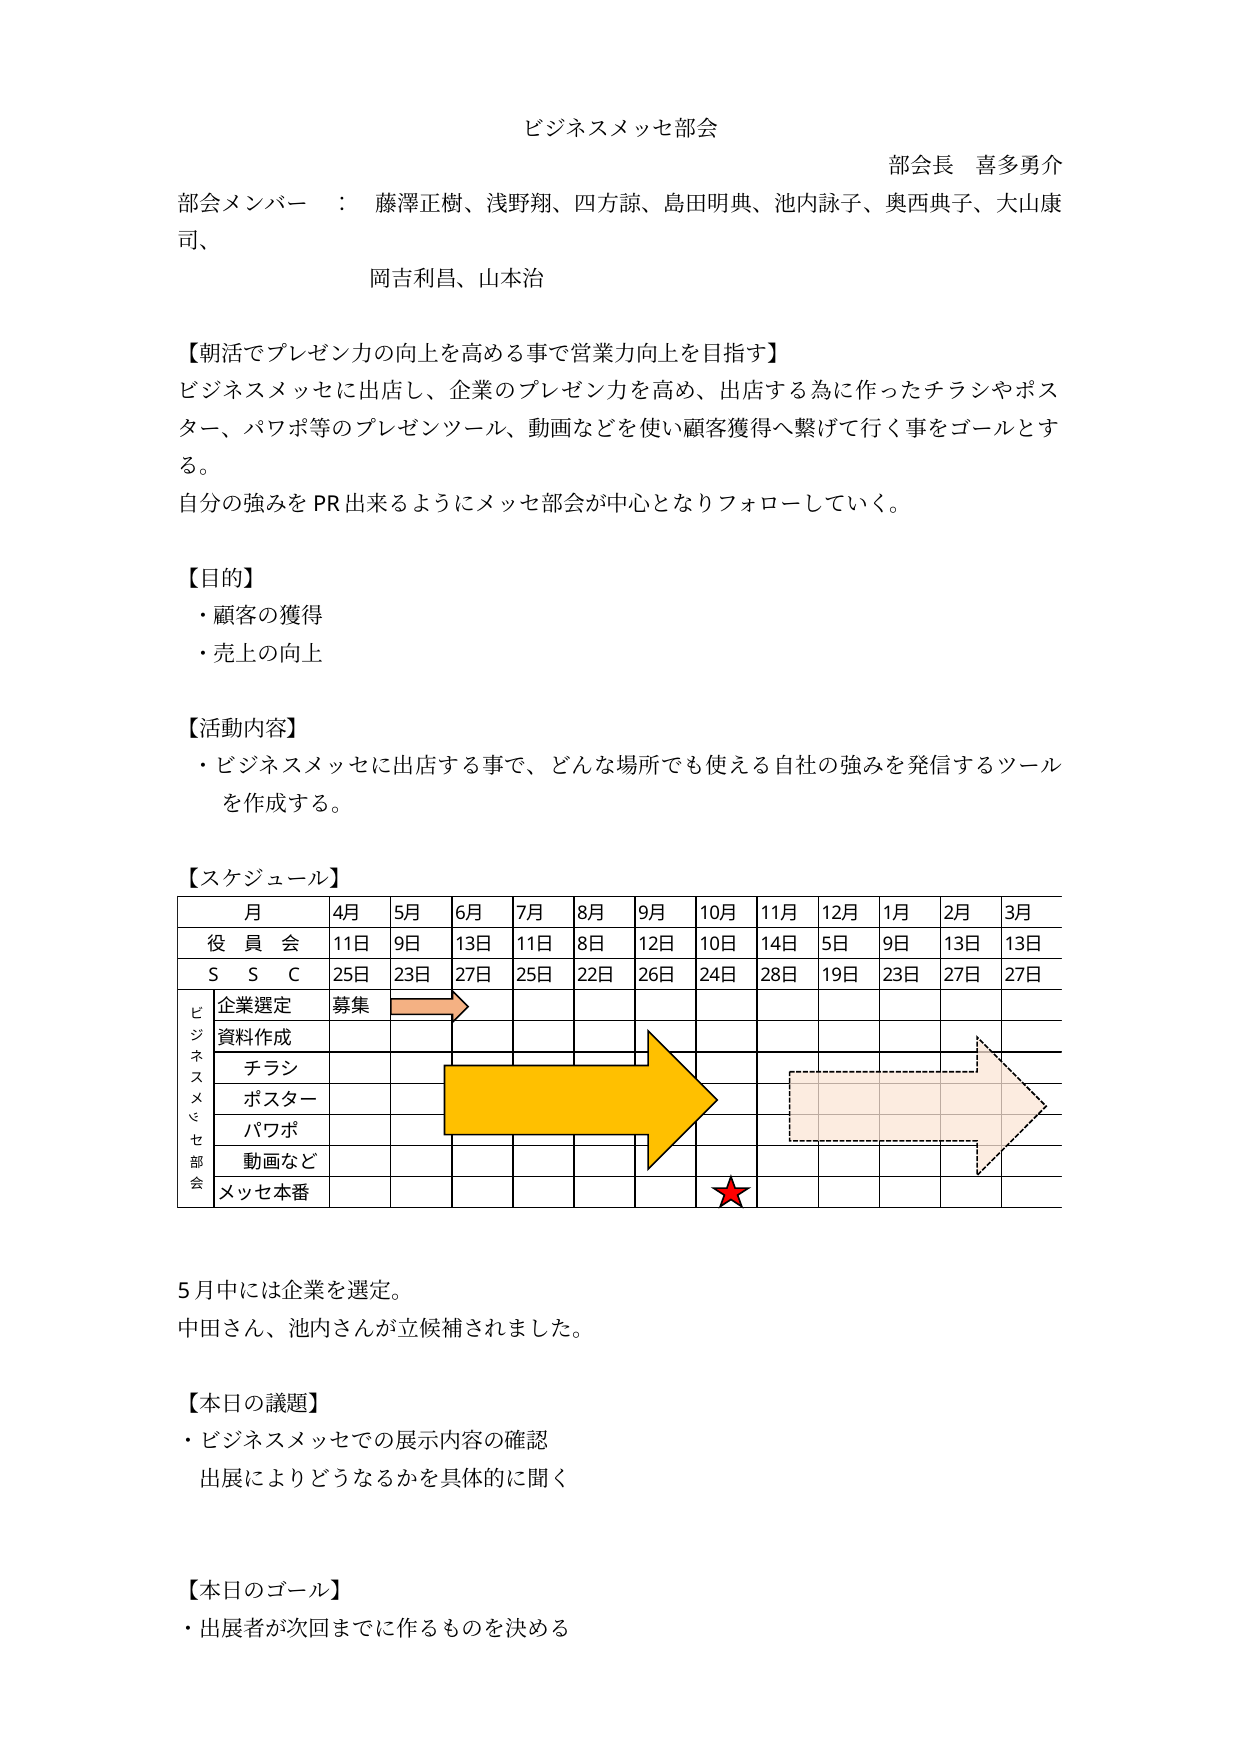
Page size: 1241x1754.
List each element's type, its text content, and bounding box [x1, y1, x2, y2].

text ・売上の向上 [192, 633, 1063, 671]
text 部会長 喜多勇介 [177, 146, 1063, 183]
text ・顧客の獲得 [192, 596, 1063, 633]
text 自分の強みをPR出来るようにメッセ部会が中心となりフォローしていく。 [177, 483, 1063, 521]
text 【朝活でプレゼン力の向上を高める事で営業力向上を目指す】 [177, 333, 1063, 371]
text 【目的】 [177, 558, 1063, 596]
text 岡吉利昌、山本治 [369, 258, 1063, 296]
text 中田さん、池内さんが立候補されました。 [177, 1308, 1063, 1346]
text 【活動内容】 [177, 708, 1063, 746]
text ビジネスメッセに出店し、企業のプレゼン力を高め、出店する為に作ったチラシやポスター、パワポ等のプレゼンツール、動画などを使い顧客獲得へ繋げて行く事をゴールとする。 [177, 371, 1063, 483]
text ビジネスメッセ部会 [177, 108, 1063, 146]
text ・出展者が次回までに作るものを決める [177, 1608, 1063, 1646]
text 部会メンバー ： 藤澤正樹、浅野翔、四方諒、島田明典、池内詠子、奥西典子、大山康司、 [177, 183, 1063, 258]
text 【本日の議題】 [177, 1383, 1063, 1421]
text ・ビジネスメッセに出店する事で、どんな場所でも使える自社の強みを発信するツールを作成する。 [192, 746, 1063, 821]
text ・ビジネスメッセでの展示内容の確認 [177, 1421, 1063, 1458]
text 5月中には企業を選定。 [177, 1271, 1063, 1308]
text 【スケジュール】 [177, 858, 1063, 896]
text 出展によりどうなるかを具体的に聞く [177, 1458, 1063, 1496]
text 【本日のゴール】 [177, 1571, 1063, 1608]
